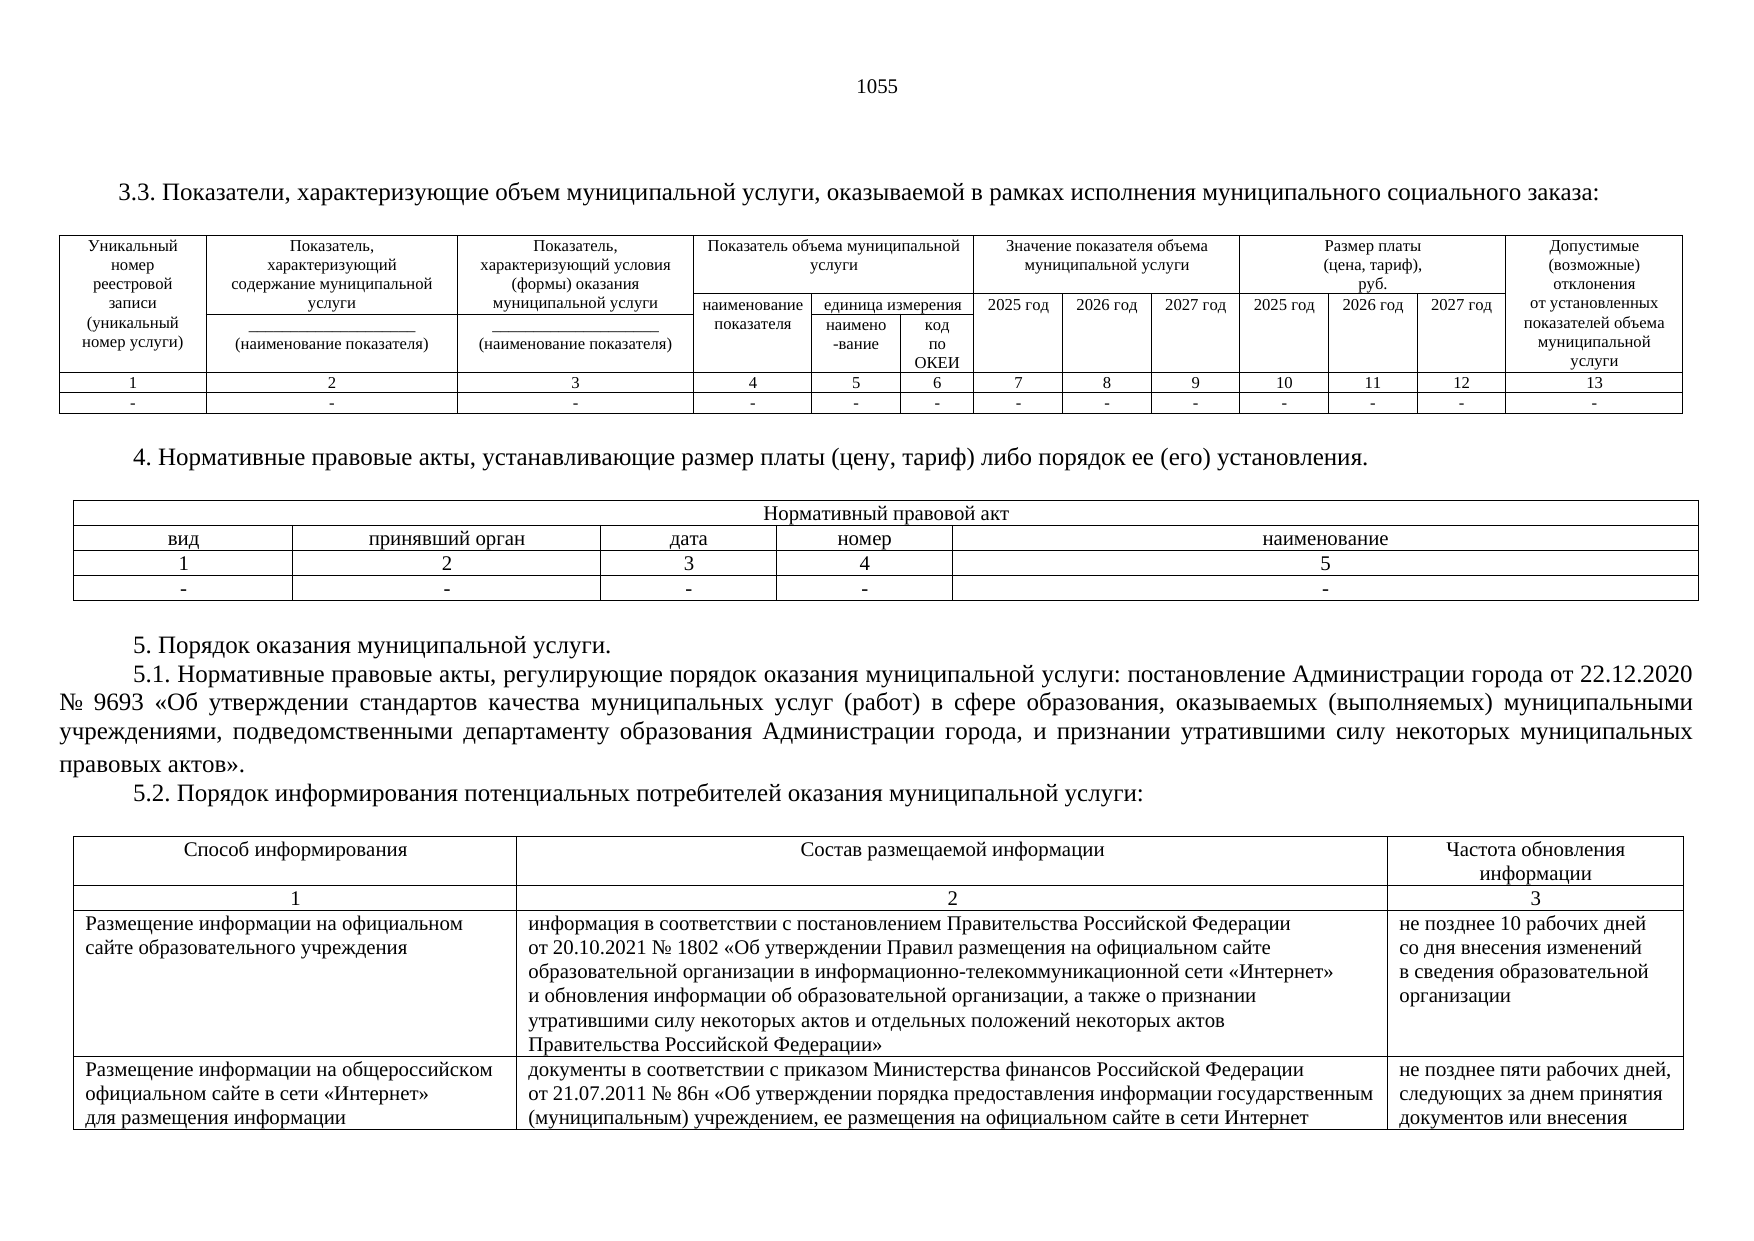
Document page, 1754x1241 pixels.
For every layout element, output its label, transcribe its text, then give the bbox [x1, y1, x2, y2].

table_cell 2027 год [1152, 294, 1239, 372]
table_cell наименование [953, 526, 1698, 550]
text 4. Нормативные правовые акты, устанавливающие размер платы (цену, тариф) либо порядок ее (его) установления. [59, 442, 1695, 471]
table_cell 9 [1152, 373, 1239, 392]
table_cell 8 [1063, 373, 1151, 392]
table_header Состав размещаемой информации [517, 837, 1387, 885]
text 5. Порядок оказания муниципальной услуги. [59, 630, 1695, 659]
table_cell - [812, 393, 900, 412]
table_cell наимено-вание [812, 315, 900, 372]
table_header Значение показателя объема муниципальной услуги [974, 236, 1239, 293]
table_cell ____________________ (наименование показателя) [207, 315, 457, 372]
table_header Нормативный правовой акт [74, 501, 1698, 525]
table_cell - [953, 576, 1698, 600]
table_header Уникальный номер реестровой записи (уникальный номер услуги) [60, 236, 206, 372]
table_cell - [974, 393, 1062, 412]
table_header Показатель объема муниципальной услуги [694, 236, 973, 293]
table_cell код по ОКЕИ [901, 315, 973, 372]
table_cell 1 [74, 886, 516, 910]
table_header Частота обновления информации [1388, 837, 1683, 885]
table_cell 2025 год [1240, 294, 1328, 372]
table_header Показатель, характеризующий содержание муниципальной услуги [207, 236, 457, 313]
table_cell наименование показателя [694, 294, 811, 372]
table_cell - [1240, 393, 1328, 412]
table_cell 1 [60, 373, 206, 392]
table_header Показатель, характеризующий условия (формы) оказания муниципальной услуги [458, 236, 693, 313]
table_cell 3 [458, 373, 693, 392]
table_cell единица измерения [812, 294, 973, 313]
table_cell 5 [953, 551, 1698, 575]
table_cell - [1329, 393, 1417, 412]
table_header Допустимые (возможные) отклонения от установленных показателей объема муниципальной услуги [1506, 236, 1682, 372]
table_header Способ информирования [74, 837, 516, 885]
table_cell - [601, 576, 776, 600]
table_cell информация в соответствии с постановлением Правительства Российской Федерации от 20.10.2021 № 1802 «Об утверждении Правил размещения на официальном сайте образовательной организации в информационно-телекоммуникационной сети «Интернет» и обновления информации об образовательной организации, а также о признании утратившими силу некоторых актов и отдельных положений некоторых актов Правительства Российской Федерации» [517, 911, 1387, 1056]
table_cell - [207, 393, 457, 412]
text 5.1. Нормативные правовые акты, регулирующие порядок оказания муниципальной услуги: постановление Администрации города от 22.12.2020 № 9693 «Об утверждении стандартов качества муниципальных услуг (работ) в сфере образования, оказываемых (выполняемых) муниципальными учреждениями, подведомственными департаменту образования Администрации города, и признании утратившими силу некоторых муниципальных правовых актов». [59, 659, 1695, 778]
table_cell - [458, 393, 693, 412]
table_cell принявший орган [293, 526, 600, 550]
table_cell 4 [694, 373, 811, 392]
table_cell дата [601, 526, 776, 550]
table_cell 11 [1329, 373, 1417, 392]
table_cell - [293, 576, 600, 600]
table_cell 2026 год [1329, 294, 1417, 372]
table_cell Размещение информации на официальном сайте образовательного учреждения [74, 911, 516, 1056]
table_cell не позднее 10 рабочих дней со дня внесения изменений в сведения образовательной организации [1388, 911, 1683, 1056]
table_cell - [901, 393, 973, 412]
table_cell номер [777, 526, 952, 550]
table_cell - [60, 393, 206, 412]
table_cell 3 [601, 551, 776, 575]
table_cell 2026 год [1063, 294, 1151, 372]
table_cell 2 [207, 373, 457, 392]
table_cell 2 [517, 886, 1387, 910]
table_cell 7 [974, 373, 1062, 392]
table_cell вид [74, 526, 292, 550]
table_cell - [74, 576, 292, 600]
table_cell - [1152, 393, 1239, 412]
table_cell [517, 1057, 1387, 1129]
text 5.2. Порядок информирования потенциальных потребителей оказания муниципальной услуги: [59, 778, 1695, 807]
table_cell - [694, 393, 811, 412]
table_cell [74, 1057, 516, 1129]
table_cell - [777, 576, 952, 600]
table_cell 2027 год [1418, 294, 1505, 372]
text 3.3. Показатели, характеризующие объем муниципальной услуги, оказываемой в рамках исполнения муниципального социального заказа: [59, 177, 1695, 206]
table_cell 1 [74, 551, 292, 575]
table_cell 13 [1506, 373, 1682, 392]
table_cell 3 [1388, 886, 1683, 910]
table_cell - [1063, 393, 1151, 412]
table_cell 4 [777, 551, 952, 575]
table_cell 2025 год [974, 294, 1062, 372]
table_cell 2 [293, 551, 600, 575]
table_cell 10 [1240, 373, 1328, 392]
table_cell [1388, 1057, 1683, 1129]
table_cell - [1506, 393, 1682, 412]
table_cell - [1418, 393, 1505, 412]
table_cell 12 [1418, 373, 1505, 392]
table_cell ____________________ (наименование показателя) [458, 315, 693, 372]
table_cell 6 [901, 373, 973, 392]
table_cell 5 [812, 373, 900, 392]
table_header Размер платы (цена, тариф), руб. [1240, 236, 1505, 293]
